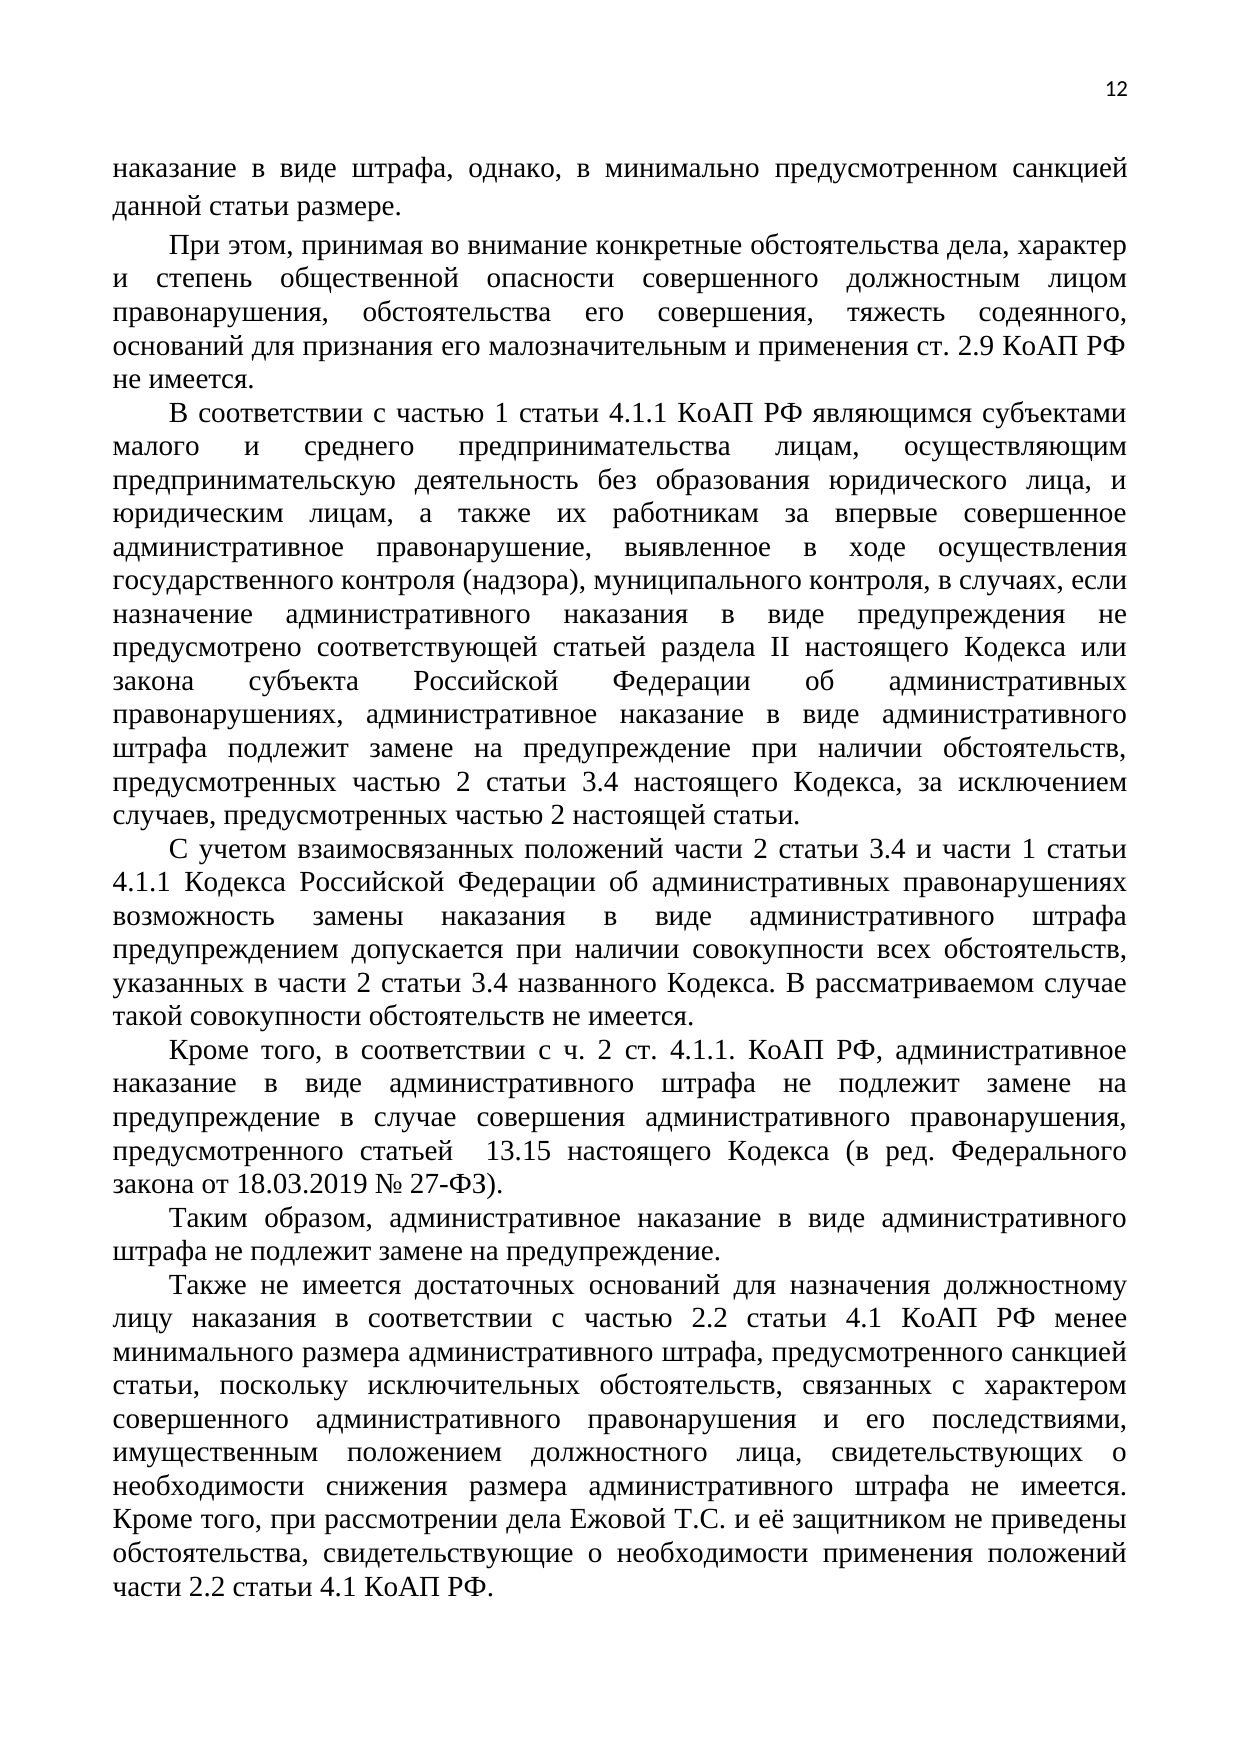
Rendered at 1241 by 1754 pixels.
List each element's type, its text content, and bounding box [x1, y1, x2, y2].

text В соответствии с частью 1 статьи 4.1.1 КоАП РФ являющимся субъектами малого и среднего предпринимательства лицам, осуществляющим предпринимательскую деятельность без образования юридического лица, и юридическим лицам, а также их работникам за впервые совершенное административное правонарушение, выявленное в ходе осуществления государственного контроля (надзора), муниципального контроля, в случаях, если назначение административного наказания в виде предупреждения не предусмотрено соответствующей статьей раздела II настоящего Кодекса или закона субъекта Российской Федерации об административных правонарушениях, административное наказание в виде административного штрафа подлежит замене на предупреждение при наличии обстоятельств, предусмотренных частью 2 статьи 3.4 настоящего Кодекса, за исключением случаев, предусмотренных частью 2 настоящей статьи. [112, 395, 1128, 831]
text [112, 150, 1128, 222]
text Также не имеется достаточных оснований для назначения должностному лицу наказания в соответствии с частью 2.2 статьи 4.1 КоАП РФ менее минимального размера административного штрафа, предусмотренного санкцией статьи, поскольку исключительных обстоятельств, связанных с характером совершенного административного правонарушения и его последствиями, имущественным положением должностного лица, свидетельствующих о необходимости снижения размера административного штрафа не имеется. Кроме того, при рассмотрении дела Ежовой Т.С. и её защитником не приведены обстоятельства, свидетельствующие о необходимости применения положений части 2.2 статьи 4.1 КоАП РФ. [112, 1267, 1128, 1602]
text Кроме того, в соответствии с ч. 2 ст. 4.1.1. КоАП РФ, административное наказание в виде административного штрафа не подлежит замене на предупреждение в случае совершения административного правонарушения, предусмотренного статьей 13.15 настоящего Кодекса (в ред. Федерального закона от 18.03.2019 № 27-ФЗ). [112, 1032, 1128, 1200]
text С учетом взаимосвязанных положений части 2 статьи 3.4 и части 1 статьи 4.1.1 Кодекса Российской Федерации об административных правонарушениях возможность замены наказания в виде административного штрафа предупреждением допускается при наличии совокупности всех обстоятельств, указанных в части 2 статьи 3.4 названного Кодекса. В рассматриваемом случае такой совокупности обстоятельств не имеется. [112, 831, 1128, 1032]
text При этом, принимая во внимание конкретные обстоятельства дела, характер и степень общественной опасности совершенного должностным лицом правонарушения, обстоятельства его совершения, тяжесть содеянного, оснований для признания его малозначительным и применения ст. 2.9 КоАП РФ не имеется. [112, 227, 1128, 395]
text Таким образом, административное наказание в виде административного штрафа не подлежит замене на предупреждение. [112, 1200, 1128, 1267]
